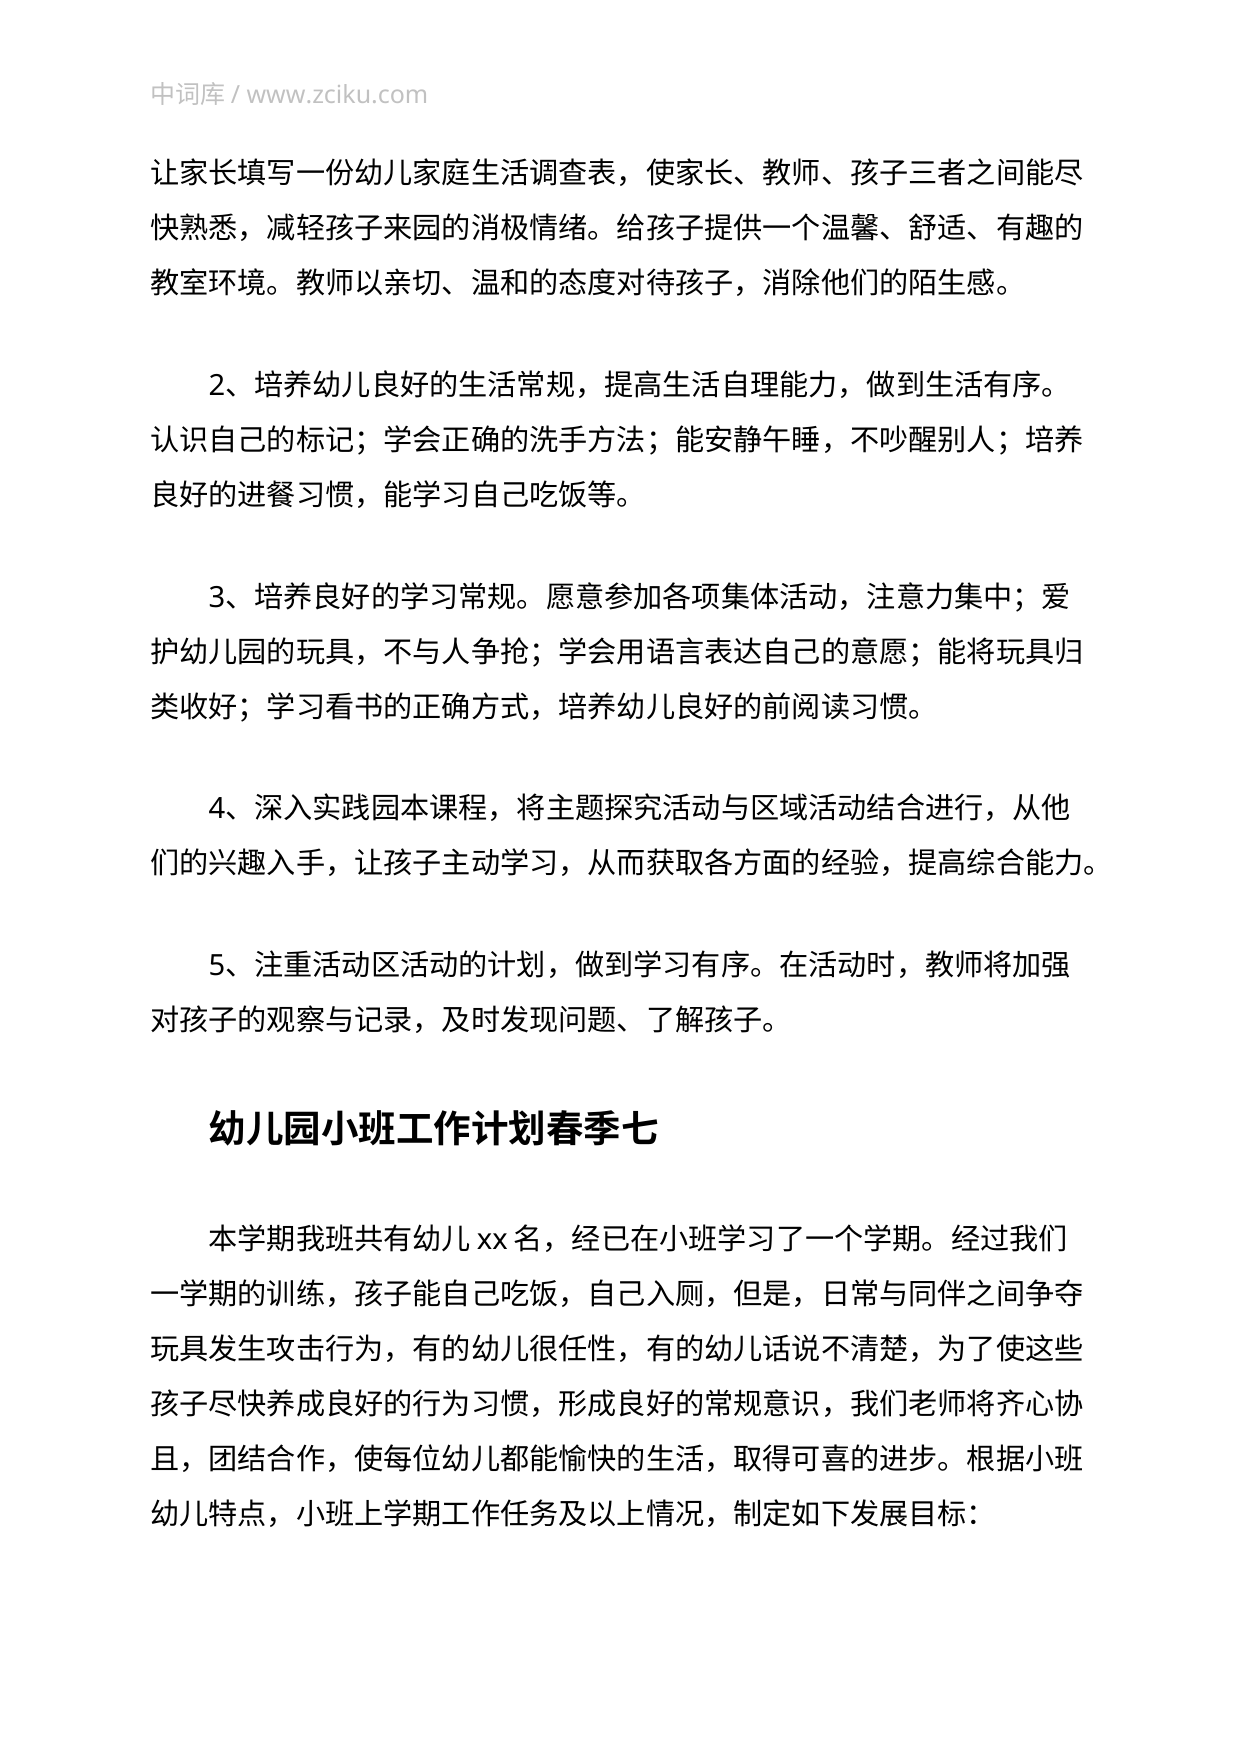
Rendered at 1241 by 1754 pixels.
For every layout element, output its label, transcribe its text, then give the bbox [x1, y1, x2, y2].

text 5、注重活动区活动的计划，做到学习有序。在活动时，教师将加强对孩子的观察与记录，及时发现问题、了解孩子。 [150, 942, 1090, 1039]
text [150, 150, 1090, 302]
text 2、培养幼儿良好的生活常规，提高生活自理能力，做到生活有序。认识自己的标记；学会正确的洗手方法；能安静午睡，不吵醒别人；培养良好的进餐习惯，能学习自己吃饭等。 [150, 362, 1090, 514]
text 4、深入实践园本课程，将主题探究活动与区域活动结合进行，从他们的兴趣入手，让孩子主动学习，从而获取各方面的经验，提高综合能力。 [150, 785, 1090, 882]
text 3、培养良好的学习常规。愿意参加各项集体活动，注意力集中；爱护幼儿园的玩具，不与人争抢；学会用语言表达自己的意愿；能将玩具归类收好；学习看书的正确方式，培养幼儿良好的前阅读习惯。 [150, 573, 1090, 725]
text 本学期我班共有幼儿xx名，经已在小班学习了一个学期。经过我们一学期的训练，孩子能自己吃饭，自己入厕，但是，日常与同伴之间争夺玩具发生攻击行为，有的幼儿很任性，有的幼儿话说不清楚，为了使这些孩子尽快养成良好的行为习惯，形成良好的常规意识，我们老师将齐心协且，团结合作，使每位幼儿都能愉快的生活，取得可喜的进步。根据小班幼儿特点，小班上学期工作任务及以上情况，制定如下发展目标： [150, 1216, 1090, 1533]
text 幼儿园小班工作计划春季七 [150, 1098, 1090, 1153]
